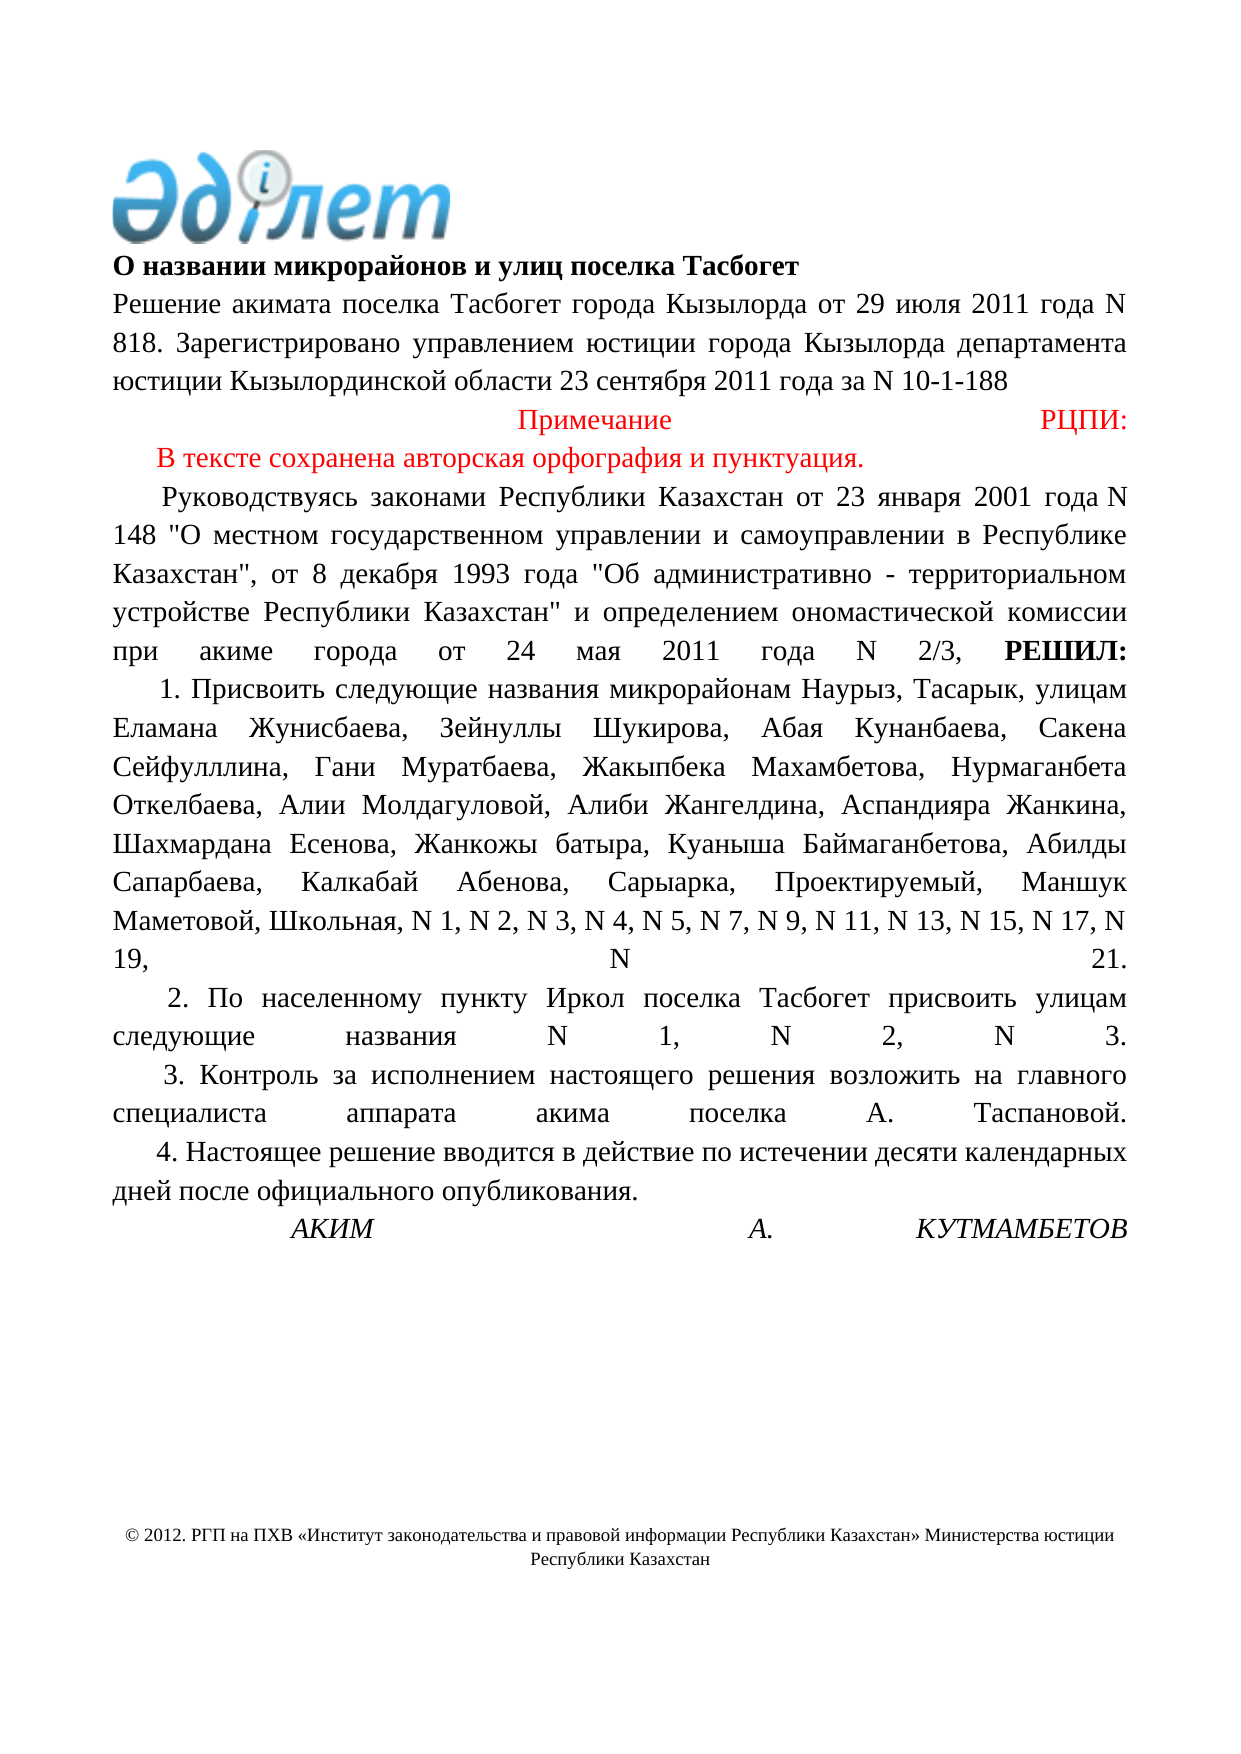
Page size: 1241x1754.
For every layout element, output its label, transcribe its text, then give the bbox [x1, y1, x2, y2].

text О названии микрорайонов и улиц поселка Тасбогет [112, 248, 1128, 281]
text Решение акимата поселка Тасбогет города Кызылорда от 29 июля 2011 года N 818. Зарегистрировано управлением юстиции города Кызылорда департамента юстиции Кызылординской области 23 сентября 2011 года за N 10-1-188 [112, 286, 1128, 397]
picture [112, 150, 451, 244]
text АКИМ А. КУТМАМБЕТОВ [112, 1211, 1128, 1360]
text Примечание РЦПИ: В тексте сохранена авторская орфография и пунктуация. [112, 402, 1128, 474]
text Руководствуясь законами Республики Казахстан от 23 января 2001 года N 148 "О местном государственном управлении и самоуправлении в Республике Казахстан", от 8 декабря 1993 года "Об административно - территориальном устройстве Республики Казахстан" и определением ономастической комиссии при акиме города от 24 мая 2011 года N 2/3, РЕШИЛ: 1. Присвоить следующие названия микрорайонам Наурыз, Тасарык, улицам Еламана Жунисбаева, Зейнуллы Шукирова, Абая Кунанбаева, Сакена Сейфулллина, Гани Муратбаева, Жакыпбека Махамбетова, Нурмаганбета Откелбаева, Алии Молдагуловой, Алиби Жангелдина, Аспандияра Жанкина, Шахмардана Есенова, Жанкожы батыра, Куаныша Баймаганбетова, Абилды Сапарбаева, Калкабай Абенова, Сарыарка, Проектируемый, Маншук Маметовой, Школьная, N 1, N 2, N 3, N 4, N 5, N 7, N 9, N 11, N 13, N 15, N 17, N 19, N 21. 2. По населенному пункту Иркол поселка Тасбогет присвоить улицам следующие названия N 1, N 2, N 3. 3. Контроль за исполнением настоящего решения возложить на главного специалиста аппарата акима поселка А. Таспановой. 4. Настоящее решение вводится в действие по истечении десяти календарных дней после официального опубликования. [112, 479, 1128, 1206]
text © 2012. РГП на ПХВ «Институт законодательства и правовой информации Республики Казахстан» Министерства юстиции Республики Казахстан [112, 1523, 1128, 1570]
